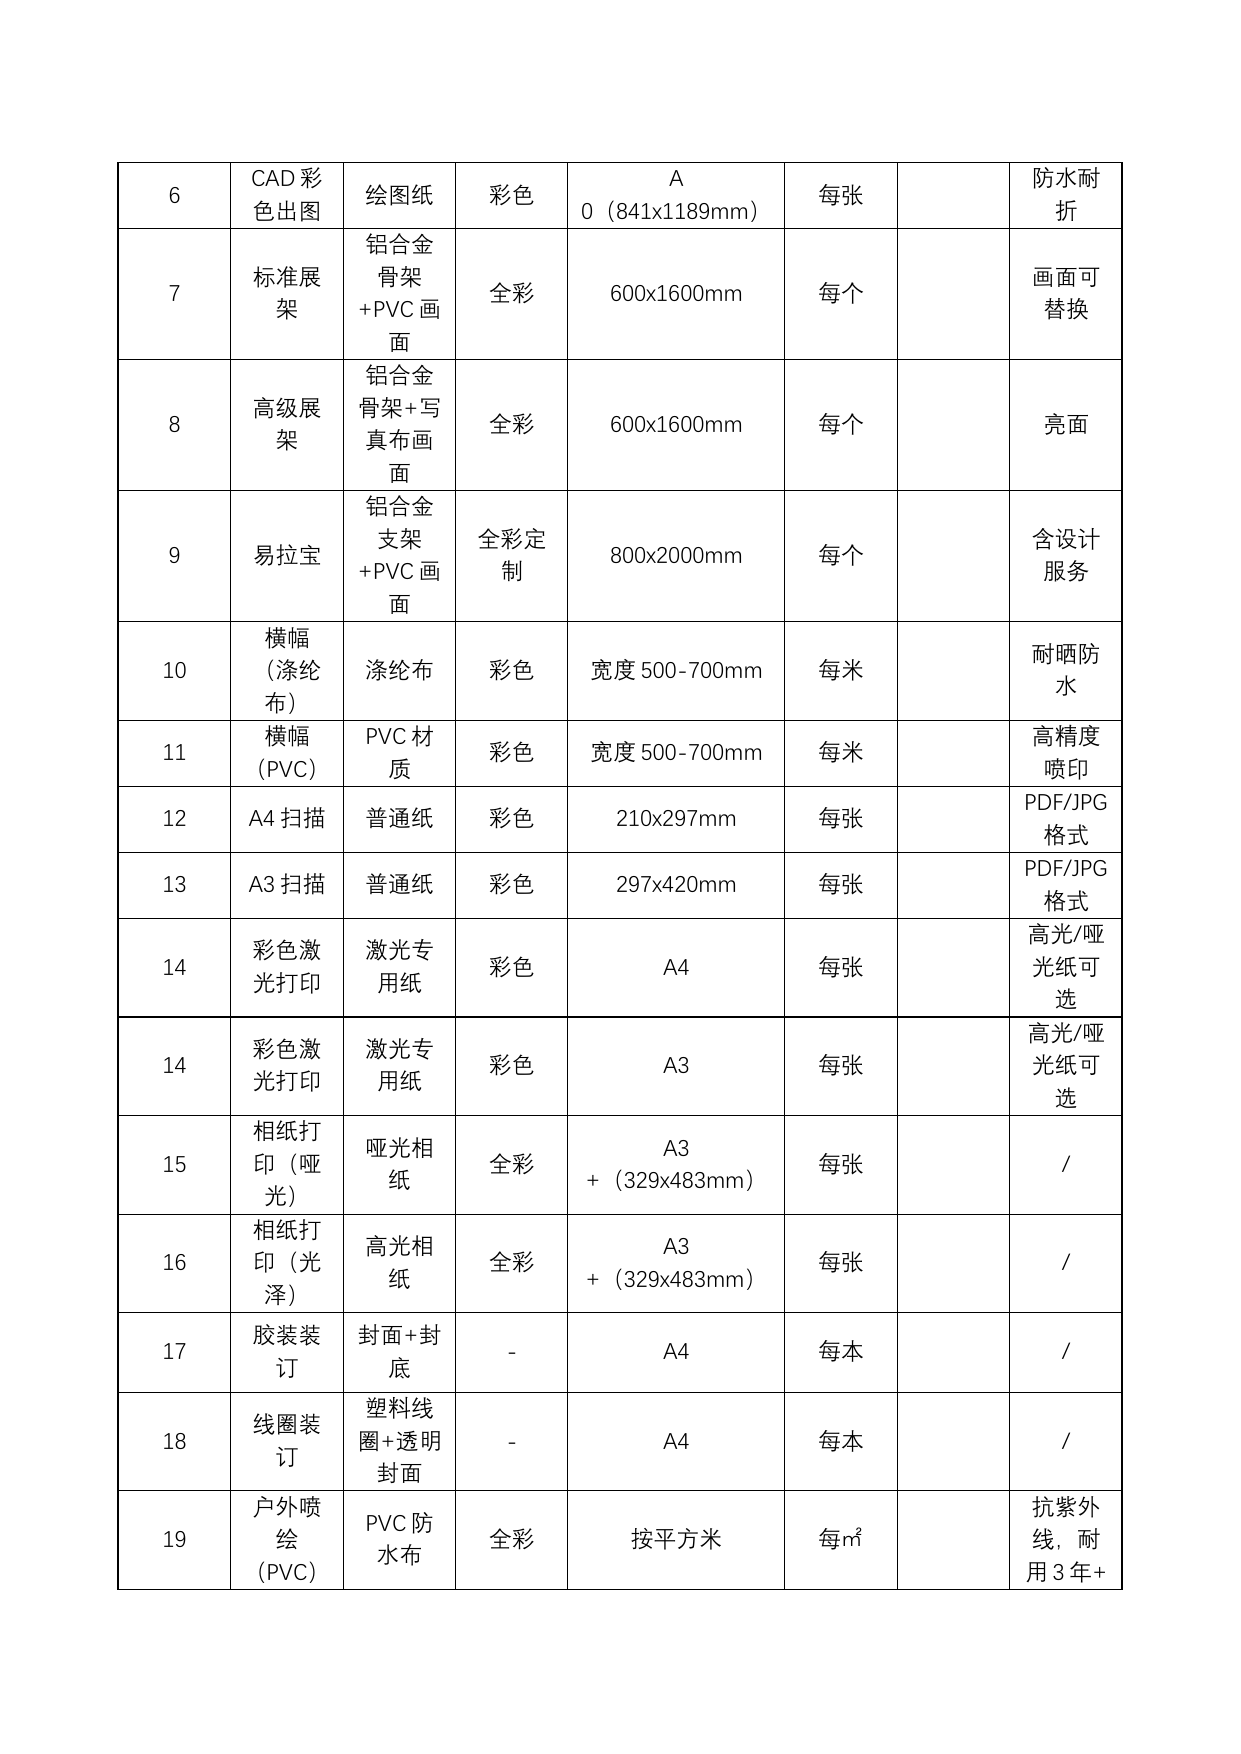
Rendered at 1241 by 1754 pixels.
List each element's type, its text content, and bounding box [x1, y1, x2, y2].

table_cell 14 [119, 1018, 230, 1115]
table_cell 激光专用纸 [344, 919, 455, 1016]
table_cell 每个 [785, 229, 897, 359]
table_cell PVC材质 [344, 721, 455, 786]
table_cell 每张 [785, 1116, 897, 1213]
table_cell 绘图纸 [344, 163, 455, 228]
table_cell 10 [119, 622, 230, 720]
table_cell 每个 [785, 360, 897, 490]
table_cell 全彩 [456, 360, 567, 490]
table_cell 彩色 [456, 1018, 567, 1115]
table_cell 激光专用纸 [344, 1018, 455, 1115]
table_cell 11 [119, 721, 230, 786]
table_cell 按平方米 [568, 1491, 784, 1589]
table_cell 彩色 [456, 919, 567, 1016]
table_cell 横幅（涤纶布） [231, 622, 343, 720]
table_cell [898, 622, 1009, 720]
table_cell / [1010, 1116, 1121, 1213]
table_cell 彩色激光打印 [231, 1018, 343, 1115]
table_cell 800x2000mm [568, 491, 784, 621]
table_cell / [1010, 1393, 1121, 1490]
table_cell [898, 721, 1009, 786]
table_cell [898, 787, 1009, 852]
table_cell 每张 [785, 1018, 897, 1115]
table_cell 每张 [785, 919, 897, 1016]
table_cell 画面可替换 [1010, 229, 1121, 359]
table_cell 15 [119, 1116, 230, 1213]
table_cell 防水耐折 [1010, 163, 1121, 228]
table_cell 13 [119, 853, 230, 918]
table_cell 16 [119, 1215, 230, 1312]
table_cell 亮面 [1010, 360, 1121, 490]
table_cell 高光/哑光纸可选 [1010, 919, 1121, 1016]
table_cell 12 [119, 787, 230, 852]
table_cell [898, 1215, 1009, 1312]
table_cell 抗紫外线，耐用3年+ [1010, 1491, 1121, 1589]
table_cell 彩色 [456, 163, 567, 228]
table_cell [898, 1116, 1009, 1213]
table_cell 8 [119, 360, 230, 490]
table_cell 相纸打印（光泽） [231, 1215, 343, 1312]
table_cell 宽度500-700mm [568, 721, 784, 786]
table_cell 全彩 [456, 1491, 567, 1589]
table_cell 每㎡ [785, 1491, 897, 1589]
table_cell 17 [119, 1313, 230, 1392]
table_cell PDF/JPG格式 [1010, 787, 1121, 852]
table_cell 彩色 [456, 787, 567, 852]
table_cell 封面+封底 [344, 1313, 455, 1392]
table_cell [898, 919, 1009, 1016]
table_cell CAD彩色出图 [231, 163, 343, 228]
table_cell - [456, 1313, 567, 1392]
table_cell 铝合金骨架+写真布画面 [344, 360, 455, 490]
table_cell - [456, 1393, 567, 1490]
table_cell [898, 853, 1009, 918]
table_cell 18 [119, 1393, 230, 1490]
table_cell 普通纸 [344, 787, 455, 852]
table_cell 相纸打印（哑光） [231, 1116, 343, 1213]
table_cell 14 [119, 919, 230, 1016]
table_cell 含设计服务 [1010, 491, 1121, 621]
table_cell / [1010, 1215, 1121, 1312]
table_cell 线圈装订 [231, 1393, 343, 1490]
table_cell [898, 491, 1009, 621]
table_cell 高光/哑光纸可选 [1010, 1018, 1121, 1115]
table_cell 每张 [785, 163, 897, 228]
table_cell 标准展架 [231, 229, 343, 359]
table_cell 全彩 [456, 1215, 567, 1312]
table_cell 19 [119, 1491, 230, 1589]
table_cell 涤纶布 [344, 622, 455, 720]
table_cell A4扫描 [231, 787, 343, 852]
table_cell 彩色 [456, 721, 567, 786]
table_cell 600x1600mm [568, 229, 784, 359]
table_cell A3+（329x483mm） [568, 1215, 784, 1312]
table_cell 210x297mm [568, 787, 784, 852]
table_cell 耐晒防水 [1010, 622, 1121, 720]
table_cell 每张 [785, 787, 897, 852]
table_cell [898, 360, 1009, 490]
table_cell 每米 [785, 721, 897, 786]
table_cell 宽度500-700mm [568, 622, 784, 720]
table_cell 彩色 [456, 622, 567, 720]
table_cell [898, 229, 1009, 359]
table_cell 每个 [785, 491, 897, 621]
table_cell A3 [568, 1018, 784, 1115]
table_cell 易拉宝 [231, 491, 343, 621]
table_cell A3扫描 [231, 853, 343, 918]
table_cell 600x1600mm [568, 360, 784, 490]
table_cell 铝合金支架+PVC画面 [344, 491, 455, 621]
table_cell 普通纸 [344, 853, 455, 918]
table_cell 6 [119, 163, 230, 228]
table_cell 每米 [785, 622, 897, 720]
table_cell 彩色激光打印 [231, 919, 343, 1016]
table_cell A4 [568, 1313, 784, 1392]
table_cell 全彩定制 [456, 491, 567, 621]
table_cell [898, 1018, 1009, 1115]
table_cell 每张 [785, 853, 897, 918]
table_cell 哑光相纸 [344, 1116, 455, 1213]
table_cell 每张 [785, 1215, 897, 1312]
table_cell 横幅（PVC） [231, 721, 343, 786]
table_cell 铝合金骨架+PVC画面 [344, 229, 455, 359]
table_cell 全彩 [456, 229, 567, 359]
table_cell 户外喷绘（PVC） [231, 1491, 343, 1589]
table_cell 高精度喷印 [1010, 721, 1121, 786]
table_cell 全彩 [456, 1116, 567, 1213]
table_cell PVC防水布 [344, 1491, 455, 1589]
table_cell [898, 163, 1009, 228]
table_cell 每本 [785, 1393, 897, 1490]
table_cell 塑料线圈+透明封面 [344, 1393, 455, 1490]
table_cell [898, 1393, 1009, 1490]
table_cell 每本 [785, 1313, 897, 1392]
table_cell PDF/JPG格式 [1010, 853, 1121, 918]
table_cell 彩色 [456, 853, 567, 918]
table_cell 高光相纸 [344, 1215, 455, 1312]
table_cell [898, 1491, 1009, 1589]
table_cell / [1010, 1313, 1121, 1392]
table_cell 胶装装订 [231, 1313, 343, 1392]
table_cell [898, 1313, 1009, 1392]
table_cell 9 [119, 491, 230, 621]
table_cell A4 [568, 1393, 784, 1490]
table_cell A4 [568, 919, 784, 1016]
table_cell 高级展架 [231, 360, 343, 490]
table_cell A0（841x1189mm） [568, 163, 784, 228]
table_cell 7 [119, 229, 230, 359]
table_cell A3+（329x483mm） [568, 1116, 784, 1213]
table_cell 297x420mm [568, 853, 784, 918]
